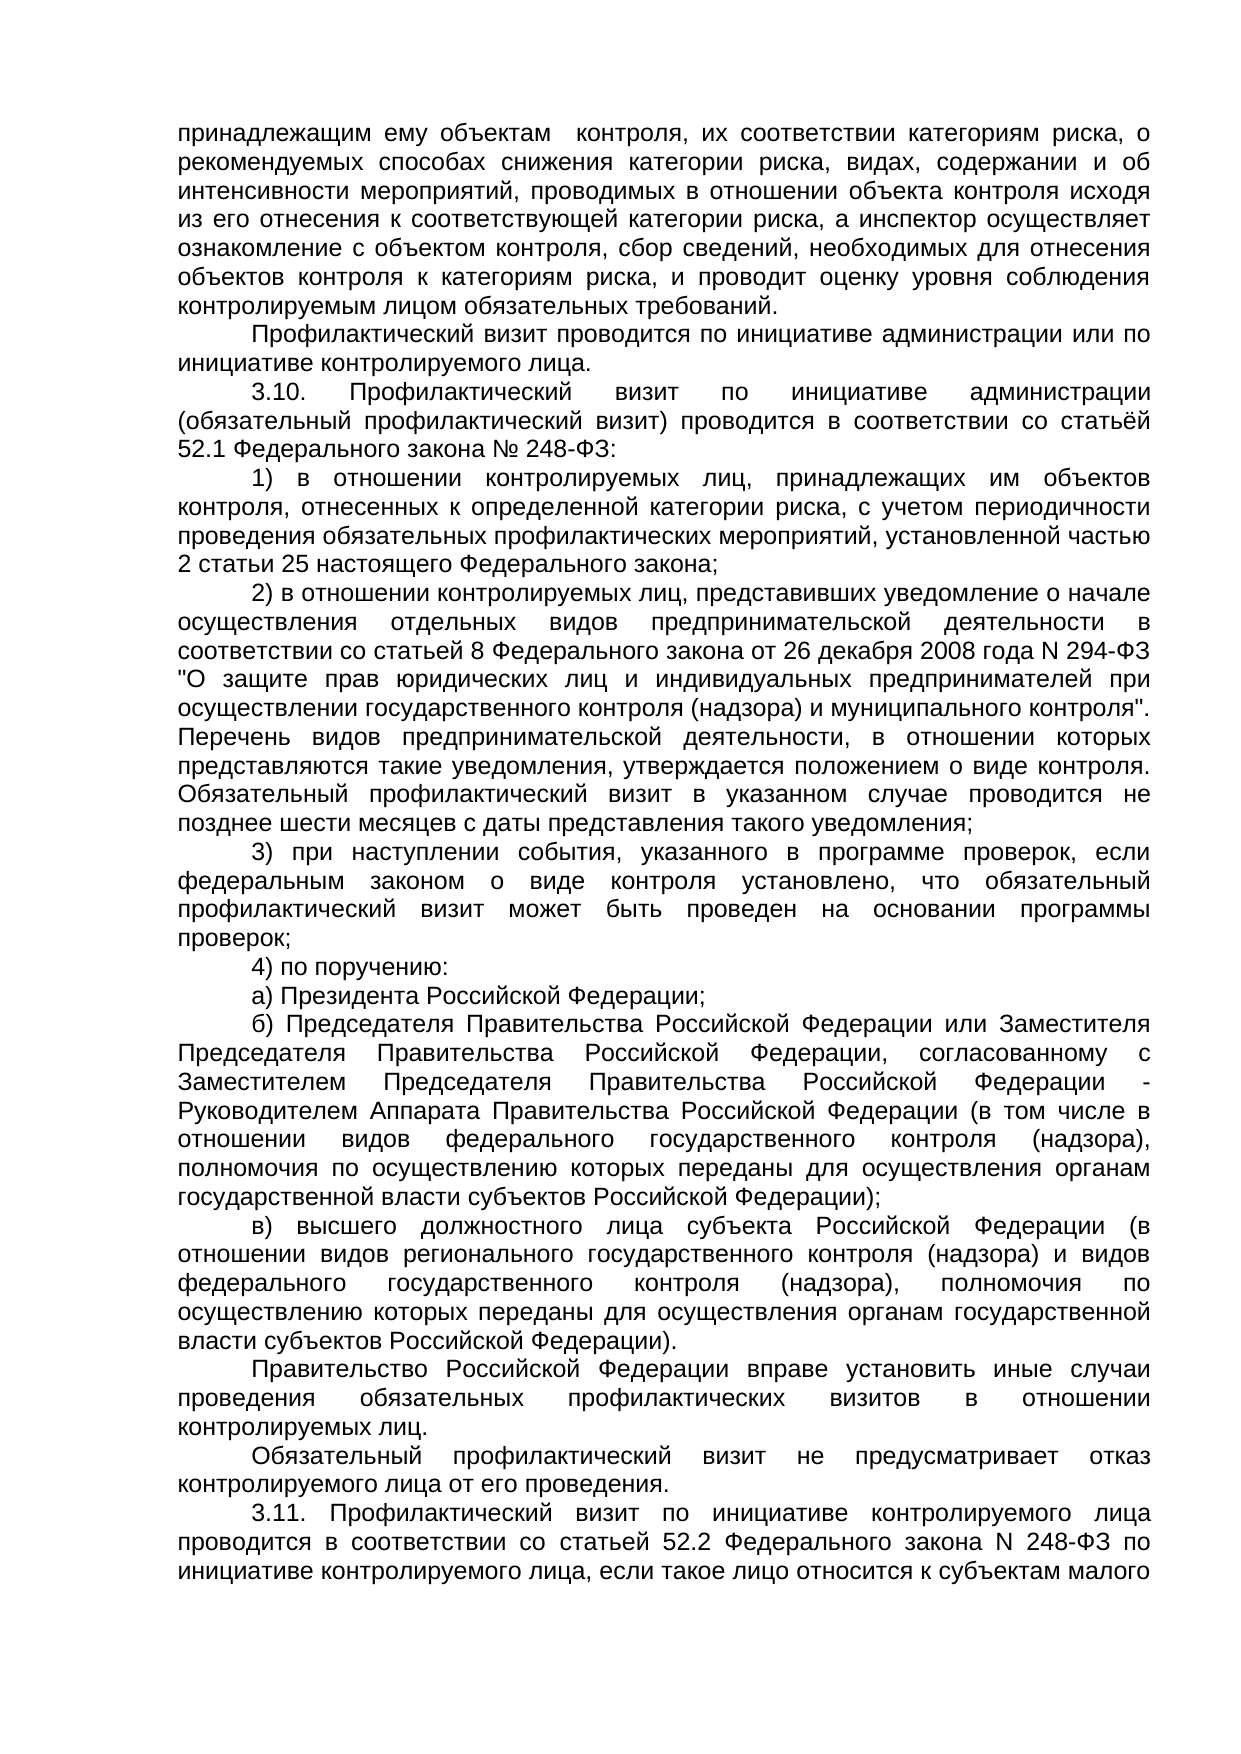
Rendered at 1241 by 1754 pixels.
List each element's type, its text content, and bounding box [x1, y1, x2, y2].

text 2) в отношении контролируемых лиц, представивших уведомление о начале осуществления отдельных видов предпринимательской деятельности в соответствии со статьей 8 Федерального закона от 26 декабря 2008 года N 294-ФЗ "О защите прав юридических лиц и индивидуальных предпринимателей при осуществлении государственного контроля (надзора) и муниципального контроля". Перечень видов предпринимательской деятельности, в отношении которых представляются такие уведомления, утверждается положением о виде контроля. Обязательный профилактический визит в указанном случае проводится не позднее шести месяцев с даты представления такого уведомления; [177, 578, 1152, 837]
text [177, 118, 1152, 319]
text 4) по поручению: [177, 952, 1152, 981]
text 3) при наступлении события, указанного в программе проверок, если федеральным законом о виде контроля установлено, что обязательный профилактический визит может быть проведен на основании программы проверок; [177, 837, 1152, 952]
text а) Президента Российской Федерации; [177, 981, 1152, 1009]
text 1) в отношении контролируемых лиц, принадлежащих им объектов контроля, отнесенных к определенной категории риска, с учетом периодичности проведения обязательных профилактических мероприятий, установленной частью 2 статьи 25 настоящего Федерального закона; [177, 463, 1152, 578]
text в) высшего должностного лица субъекта Российской Федерации (в отношении видов регионального государственного контроля (надзора) и видов федерального государственного контроля (надзора), полномочия по осуществлению которых переданы для осуществления органам государственной власти субъектов Российской Федерации). [177, 1211, 1152, 1354]
text б) Председателя Правительства Российской Федерации или Заместителя Председателя Правительства Российской Федерации, согласованному с Заместителем Председателя Правительства Российской Федерации - Руководителем Аппарата Правительства Российской Федерации (в том числе в отношении видов федерального государственного контроля (надзора), полномочия по осуществлению которых переданы для осуществления органам государственной власти субъектов Российской Федерации); [177, 1009, 1152, 1211]
text Профилактический визит проводится по инициативе администрации или по инициативе контролируемого лица. [177, 319, 1152, 377]
text 3.10. Профилактический визит по инициативе администрации (обязательный профилактический визит) проводится в соответствии со статьёй 52.1 Федерального закона № 248-ФЗ: [177, 377, 1152, 463]
text Обязательный профилактический визит не предусматривает отказ контролируемого лица от его проведения. [177, 1441, 1152, 1498]
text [177, 1498, 1152, 1584]
text Правительство Российской Федерации вправе установить иные случаи проведения обязательных профилактических визитов в отношении контролируемых лиц. [177, 1354, 1152, 1441]
